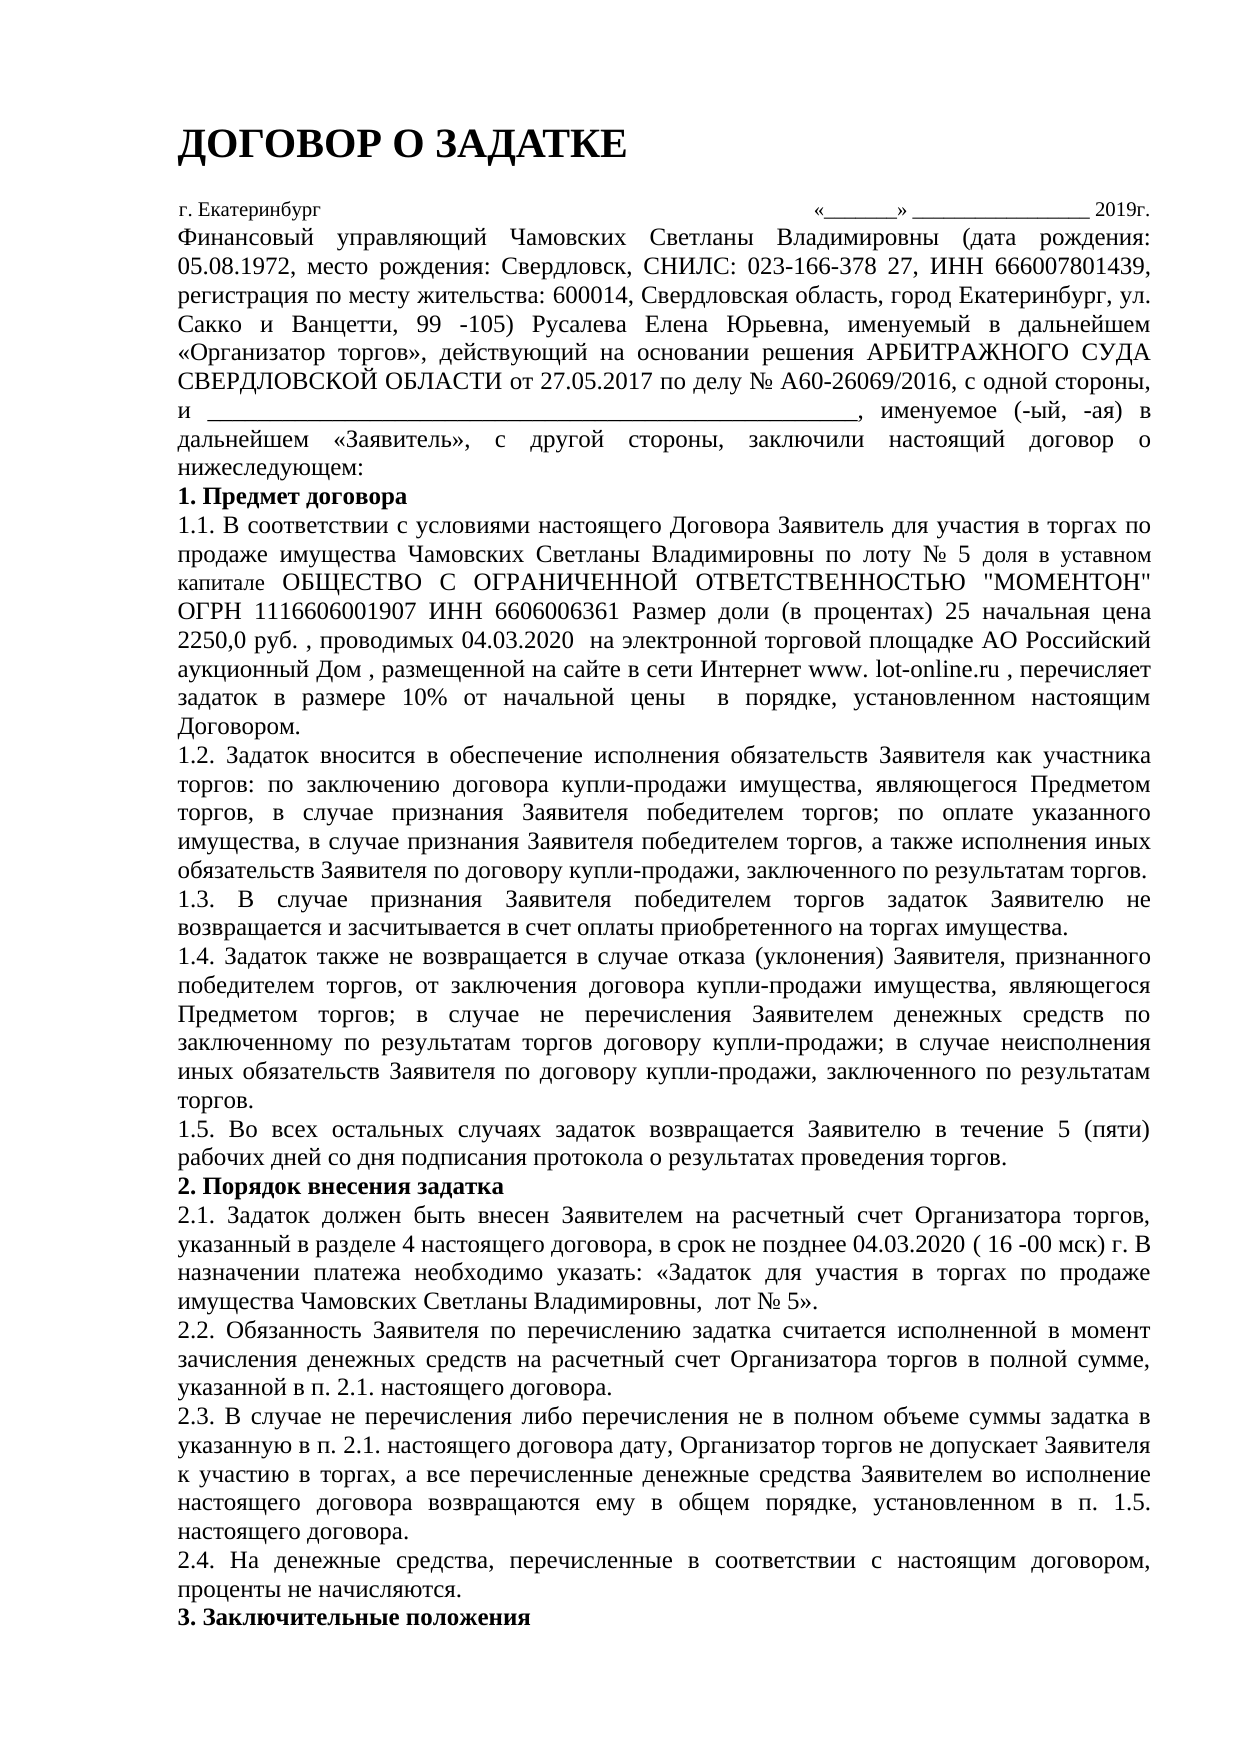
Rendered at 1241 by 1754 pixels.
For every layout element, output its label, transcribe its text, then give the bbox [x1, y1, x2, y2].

text 1.2. Задаток вносится в обеспечение исполнения обязательств Заявителя как участника торгов: по заключению договора купли-продажи имущества, являющегося Предметом торгов, в случае признания Заявителя победителем торгов; по оплате указанного имущества, в случае признания Заявителя победителем торгов, а также исполнения иных обязательств Заявителя по договору купли-продажи, заключенного по результатам торгов. [177, 740, 1152, 884]
text 2.1. Задаток должен быть внесен Заявителем на расчетный счет Организатора торгов, указанный в разделе 4 настоящего договора, в срок не позднее 04.03.2020 ( 16 -00 мск) г. В назначении платежа необходимо указать: «Задаток для участия в торгах по продаже имущества Чамовских Светланы Владимировны, лот № 5». [177, 1200, 1152, 1315]
text 1.5. Во всех остальных случаях задаток возвращается Заявителю в течение 5 (пяти) рабочих дней со дня подписания протокола о результатах проведения торгов. [177, 1114, 1152, 1171]
text 2.3. В случае не перечисления либо перечисления не в полном объеме суммы задатка в указанную в п. 2.1. настоящего договора дату, Организатор торгов не допускает Заявителя к участию в торгах, а все перечисленные денежные средства Заявителем во исполнение настоящего договора возвращаются ему в общем порядке, установленном в п. 1.5. настоящего договора. [177, 1401, 1152, 1545]
text 1.1. В соответствии с условиями настоящего Договора Заявитель для участия в торгах по продаже имущества Чамовских Светланы Владимировны по лоту № 5 доля в уставном капитале ОБЩЕСТВО С ОГРАНИЧЕННОЙ ОТВЕТСТВЕННОСТЬЮ "МОМЕНТОН" ОГРН 1116606001907 ИНН 6606006361 Размер доли (в процентах) 25 начальная цена 2250,0 руб. , проводимых 04.03.2020 на электронной торговой площадке АО Российский аукционный Дом , размещенной на сайте в сети Интернет www. lot-online.ru , перечисляет задаток в размере 10% от начальной цены в порядке, установленном настоящим Договором. [177, 510, 1152, 740]
text 2.4. На денежные средства, перечисленные в соответствии с настоящим договором, проценты не начисляются. [177, 1545, 1152, 1602]
text 1.4. Задаток также не возвращается в случае отказа (уклонения) Заявителя, признанного победителем торгов, от заключения договора купли-продажи имущества, являющегося Предметом торгов; в случае не перечисления Заявителем денежных средств по заключенному по результатам торгов договору купли-продажи; в случае неисполнения иных обязательств Заявителя по договору купли-продажи, заключенного по результатам торгов. [177, 941, 1152, 1114]
subtitle ДОГОВОР О ЗАДАТКЕ [177, 118, 1152, 166]
subtitle 2. Порядок внесения задатка [177, 1171, 1152, 1200]
subtitle 3. Заключительные положения [177, 1602, 1152, 1631]
table_header г. Екатеринбург [177, 195, 664, 222]
text Финансовый управляющий Чамовских Светланы Владимировны (дата рождения: 05.08.1972, место рождения: Свердловск, СНИЛС: 023-166-378 27, ИНН 666007801439, регистрация по месту жительства: 600014, Свердловская область, город Екатеринбург, ул. Сакко и Ванцетти, 99 -105) Русалева Елена Юрьевна, именуемый в дальнейшем «Организатор торгов», действующий на основании решения АРБИТРАЖНОГО СУДА СВЕРДЛОВСКОЙ ОБЛАСТИ от 27.05.2017 по делу № А60-26069/2016, с одной стороны, и ____________________________________________________, именуемое (-ый, -ая) в дальнейшем «Заявитель», с другой стороны, заключили настоящий договор о нижеследующем: [177, 222, 1152, 481]
subtitle 1. Предмет договора [177, 481, 1152, 510]
text 2.2. Обязанность Заявителя по перечислению задатка считается исполненной в момент зачисления денежных средств на расчетный счет Организатора торгов в полной сумме, указанной в п. 2.1. настоящего договора. [177, 1315, 1152, 1401]
text 1.3. В случае признания Заявителя победителем торгов задаток Заявителю не возвращается и засчитывается в счет оплаты приобретенного на торгах имущества. [177, 884, 1152, 941]
table_header «_______» _________________ 2019г. [664, 195, 1152, 222]
